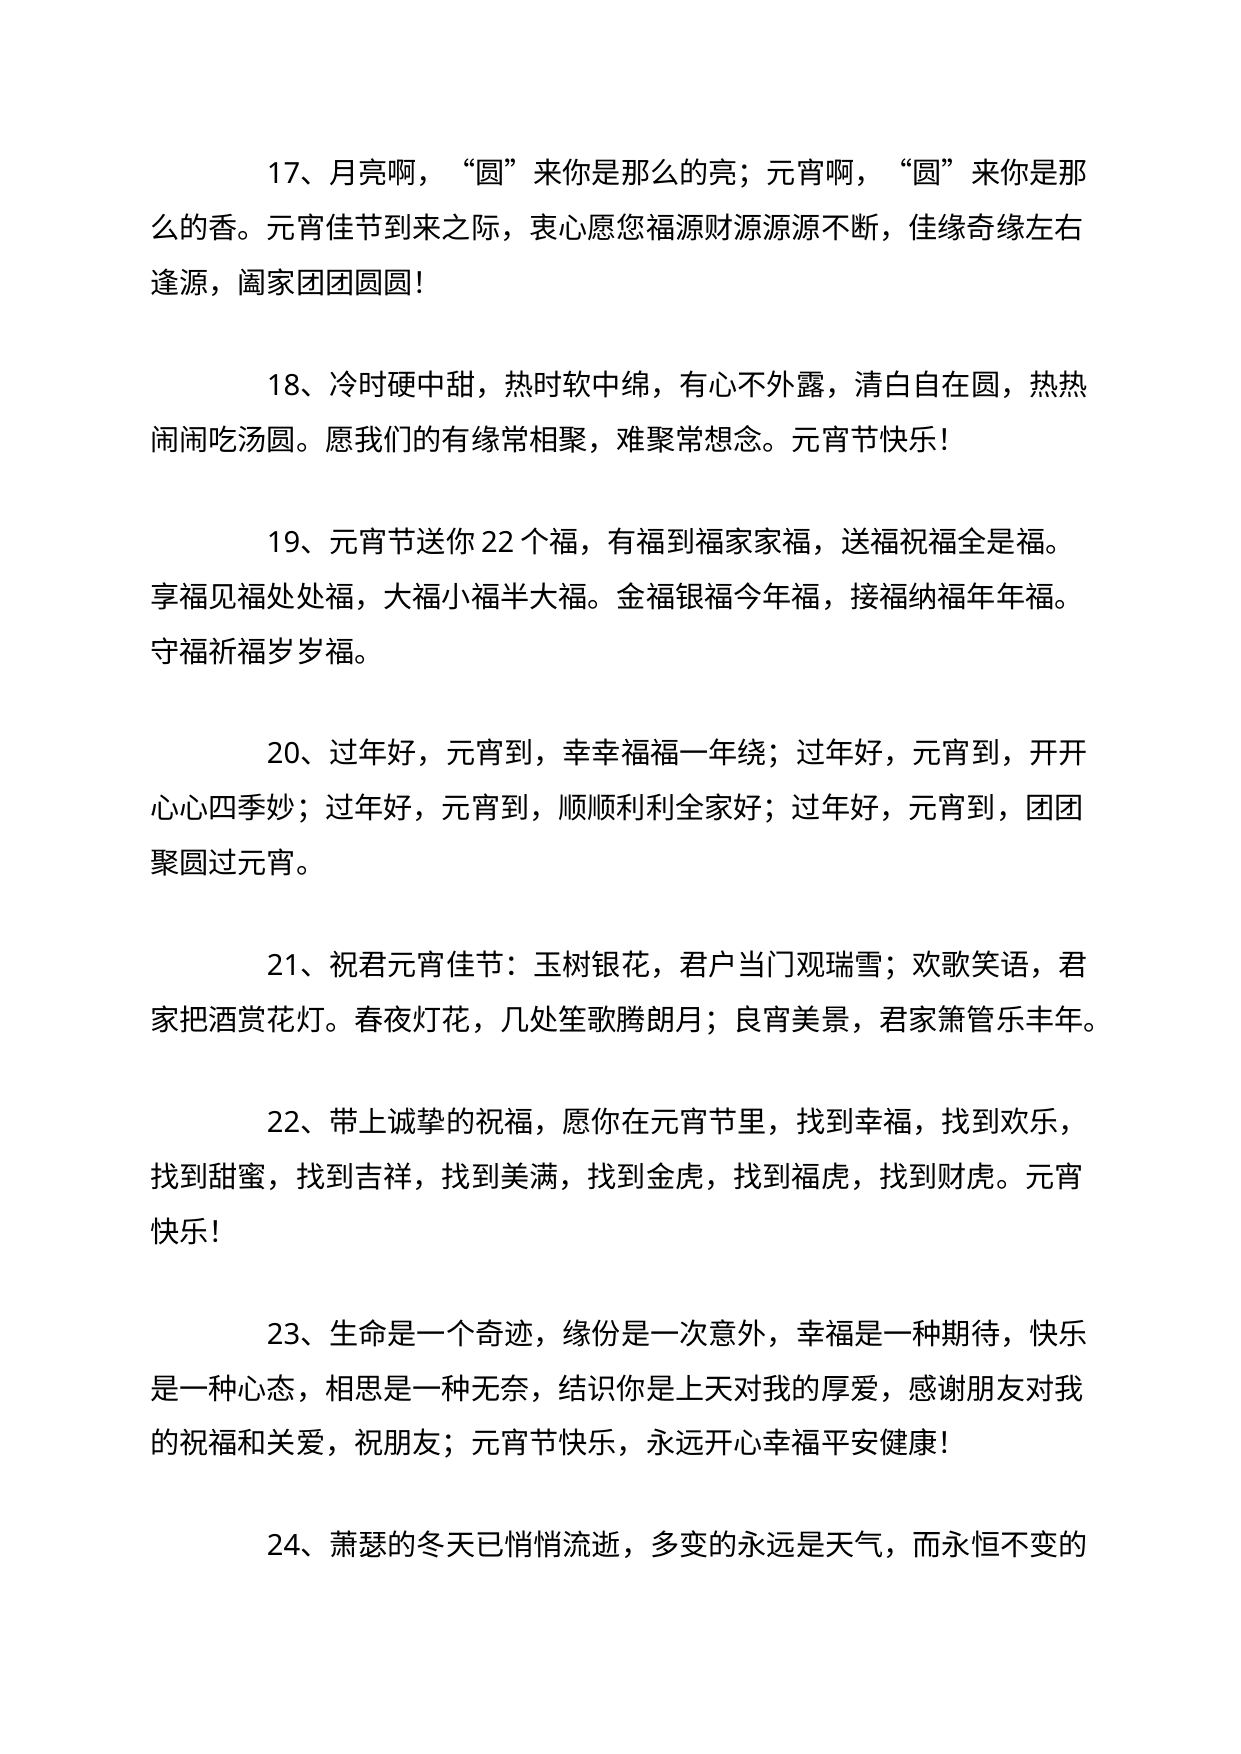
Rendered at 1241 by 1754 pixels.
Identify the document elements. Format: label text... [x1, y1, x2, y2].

text 20、过年好，元宵到，幸幸福福一年绕；过年好，元宵到，开开心心四季妙；过年好，元宵到，顺顺利利全家好；过年好，元宵到，团团聚圆过元宵。 [150, 730, 1090, 882]
text 17、月亮啊，“圆”来你是那么的亮；元宵啊，“圆”来你是那么的香。元宵佳节到来之际，衷心愿您福源财源源源不断，佳缘奇缘左右逢源，阖家团团圆圆！ [150, 150, 1090, 302]
text 21、祝君元宵佳节：玉树银花，君户当门观瑞雪；欢歌笑语，君家把酒赏花灯。春夜灯花，几处笙歌腾朗月；良宵美景，君家箫管乐丰年。 [150, 942, 1090, 1039]
text 23、生命是一个奇迹，缘份是一次意外，幸福是一种期待，快乐是一种心态，相思是一种无奈，结识你是上天对我的厚爱，感谢朋友对我的祝福和关爱，祝朋友；元宵节快乐，永远开心幸福平安健康！ [150, 1310, 1090, 1462]
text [150, 1522, 1090, 1564]
text 18、冷时硬中甜，热时软中绵，有心不外露，清白自在圆，热热闹闹吃汤圆。愿我们的有缘常相聚，难聚常想念。元宵节快乐！ [150, 362, 1090, 459]
text 19、元宵节送你22个福，有福到福家家福，送福祝福全是福。享福见福处处福，大福小福半大福。金福银福今年福，接福纳福年年福。守福祈福岁岁福。 [150, 518, 1090, 671]
text 22、带上诚挚的祝福，愿你在元宵节里，找到幸福，找到欢乐，找到甜蜜，找到吉祥，找到美满，找到金虎，找到福虎，找到财虎。元宵快乐！ [150, 1098, 1090, 1251]
